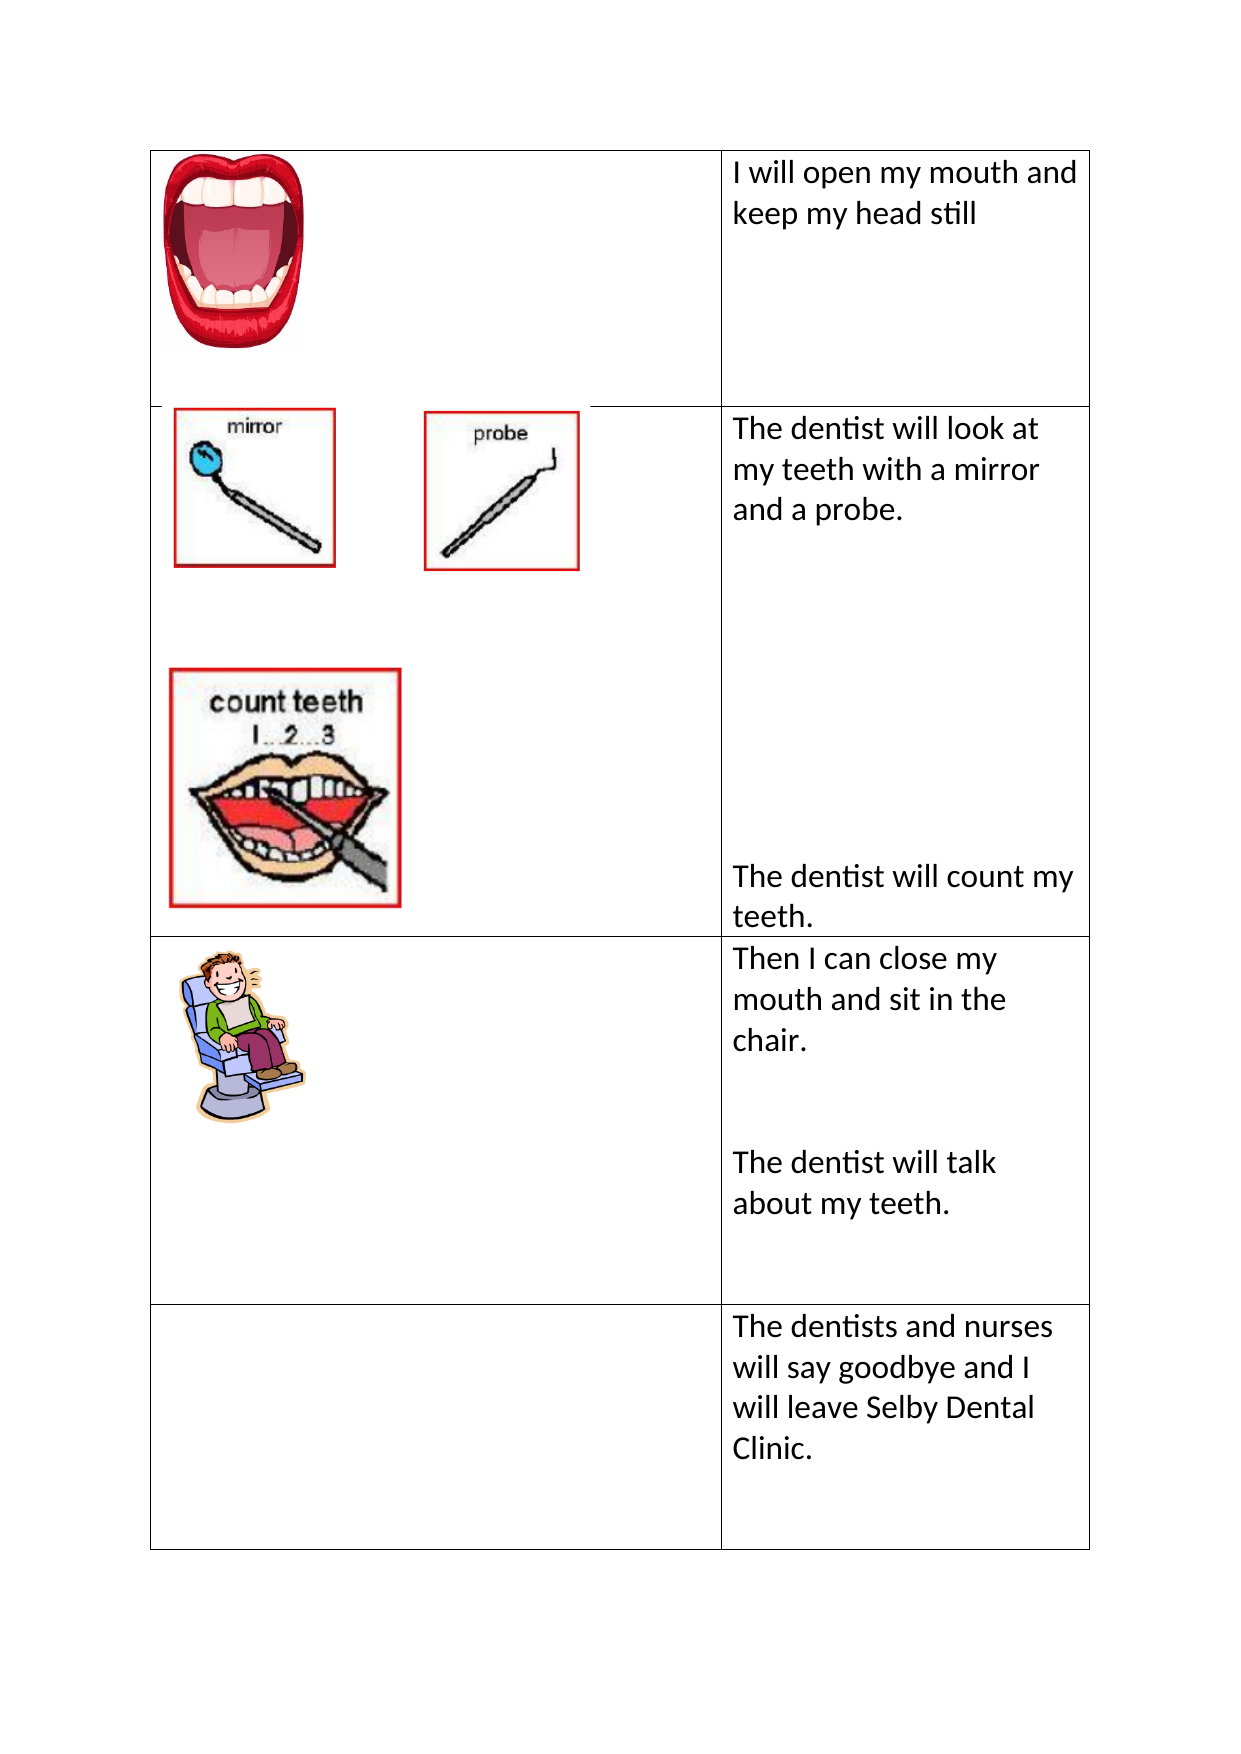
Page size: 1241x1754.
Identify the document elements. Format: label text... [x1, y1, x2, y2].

table_cell [151, 1305, 721, 1549]
picture [161, 406, 591, 573]
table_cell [722, 1305, 1089, 1549]
table_cell I will open my mouth and keep my head still [722, 151, 1089, 406]
table_cell Then I can close my mouth and sit in the chair. The dentist will talk about my teeth. [722, 937, 1089, 1304]
table_cell The dentist will look at my teeth with a mirror and a probe. The dentist will count my teeth. [722, 407, 1089, 936]
picture [161, 657, 407, 923]
table_cell [151, 407, 721, 936]
picture [161, 151, 306, 350]
picture [161, 937, 311, 1134]
table_cell [151, 151, 721, 406]
table_cell [151, 937, 721, 1304]
